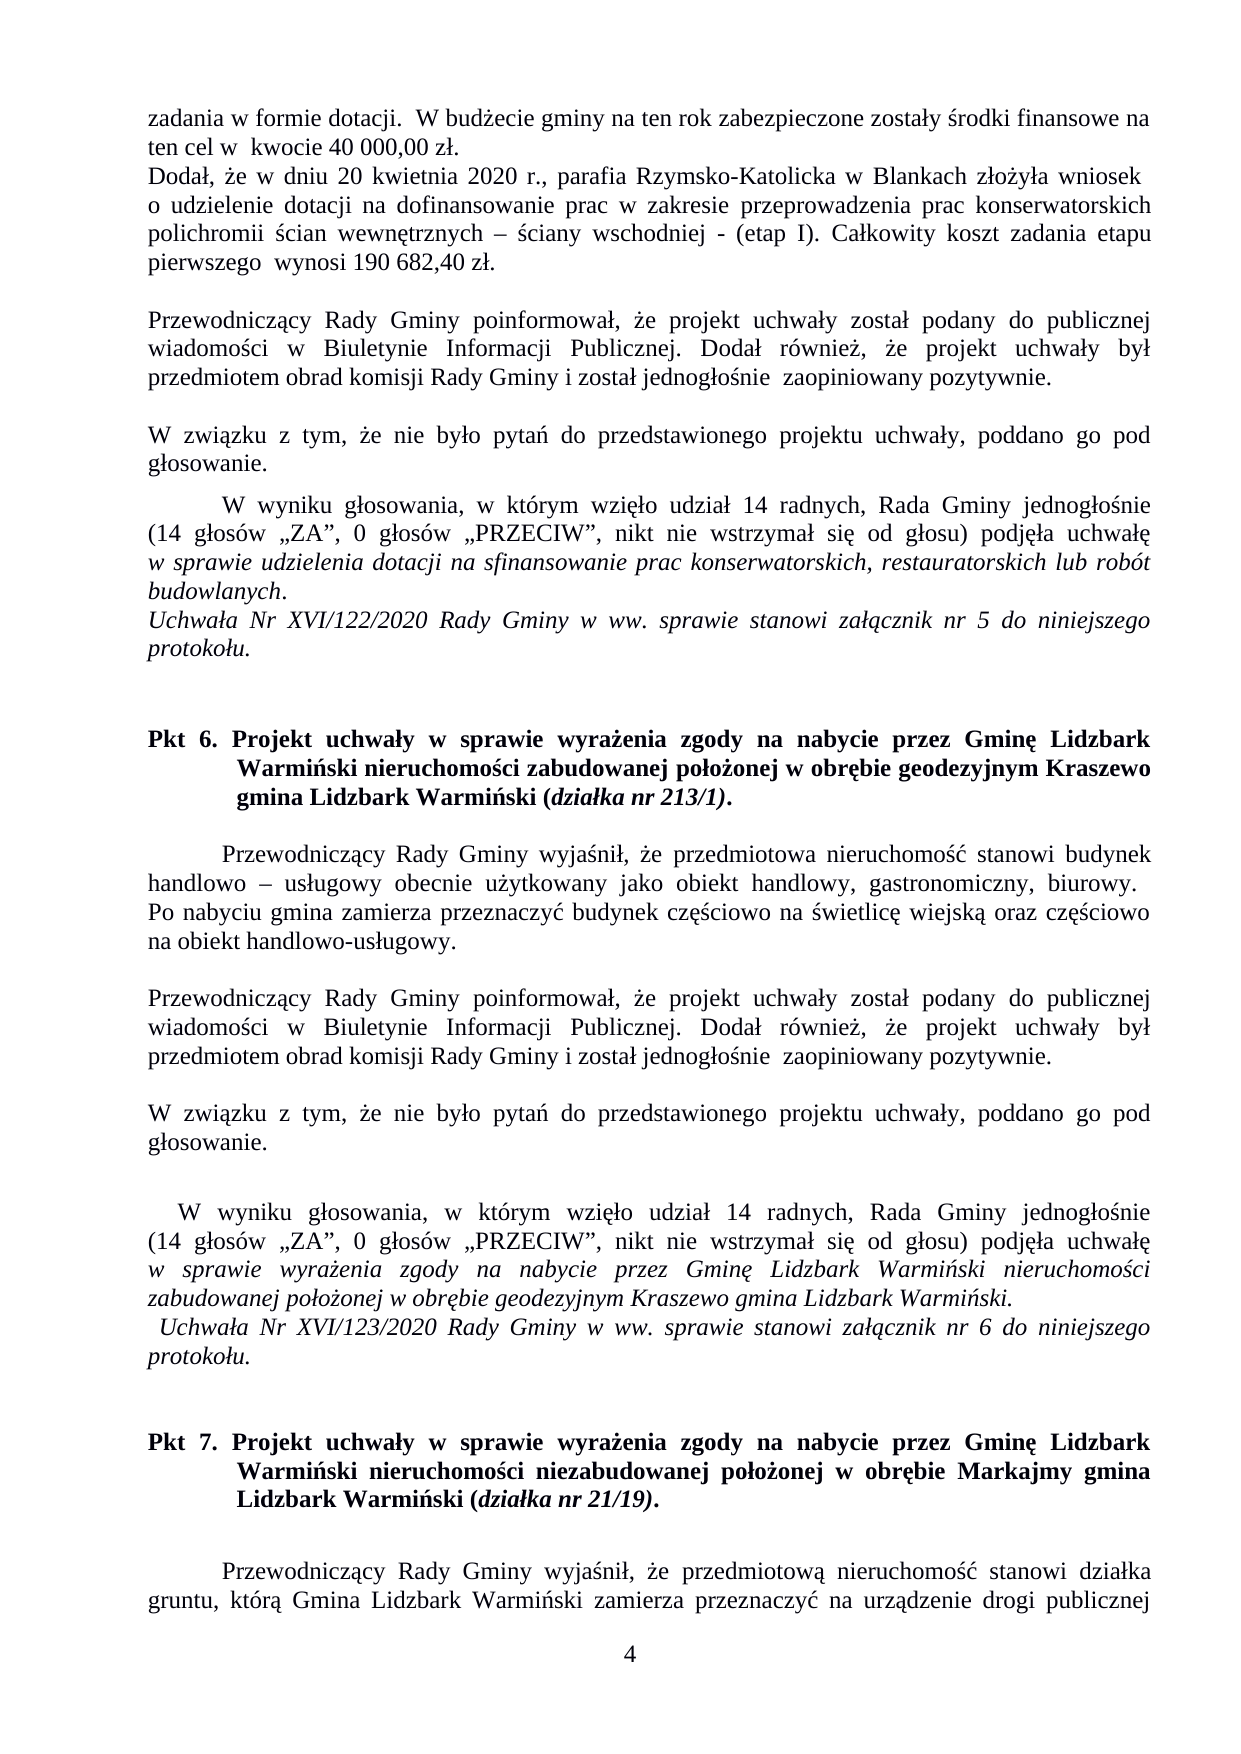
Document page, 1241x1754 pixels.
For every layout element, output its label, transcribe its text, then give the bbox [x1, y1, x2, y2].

text Przewodniczący Rady Gminy wyjaśnił, że przedmiotowa nieruchomość stanowi budynek handlowo – usługowy obecnie użytkowany jako obiekt handlowy, gastronomiczny, biurowy. Po nabyciu gmina zamierza przeznaczyć budynek częściowo na świetlicę wiejską oraz częściowo na obiekt handlowo-usługowy. [148, 839, 1152, 954]
text Pkt 7. Projekt uchwały w sprawie wyrażenia zgody na nabycie przez Gminę Lidzbark Warmiński nieruchomości niezabudowanej położonej w obrębie Markajmy gmina Lidzbark Warmiński (działka nr 21/19). [148, 1427, 1152, 1513]
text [148, 1556, 1152, 1614]
text W wyniku głosowania, w którym wzięło udział 14 radnych, Rada Gminy jednogłośnie (14 głosów „ZA”, 0 głosów „PRZECIW”, nikt nie wstrzymał się od głosu) podjęła uchwałę w sprawie udzielenia dotacji na sfinansowanie prac konserwatorskich, restauratorskich lub robót budowlanych. [148, 490, 1152, 605]
text Dodał, że w dniu 20 kwietnia 2020 r., parafia Rzymsko-Katolicka w Blankach złożyła wniosek o udzielenie dotacji na dofinansowanie prac w zakresie przeprowadzenia prac konserwatorskich polichromii ścian wewnętrznych – ściany wschodniej - (etap I). Całkowity koszt zadania etapu pierwszego wynosi 190 682,40 zł. [148, 161, 1152, 276]
text Przewodniczący Rady Gminy poinformował, że projekt uchwały został podany do publicznej wiadomości w Biuletynie Informacji Publicznej. Dodał również, że projekt uchwały był przedmiotem obrad komisji Rady Gminy i został jednogłośnie zaopiniowany pozytywnie. [148, 983, 1152, 1069]
text Uchwała Nr XVI/123/2020 Rady Gminy w ww. sprawie stanowi załącznik nr 6 do niniejszego protokołu. [148, 1312, 1152, 1369]
text W związku z tym, że nie było pytań do przedstawionego projektu uchwały, poddano go pod głosowanie. [148, 420, 1152, 477]
text W wyniku głosowania, w którym wzięło udział 14 radnych, Rada Gminy jednogłośnie (14 głosów „ZA”, 0 głosów „PRZECIW”, nikt nie wstrzymał się od głosu) podjęła uchwałę w sprawie wyrażenia zgody na nabycie przez Gminę Lidzbark Warmiński nieruchomości zabudowanej położonej w obrębie geodezyjnym Kraszewo gmina Lidzbark Warmiński. [148, 1197, 1152, 1312]
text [148, 103, 1152, 161]
text W związku z tym, że nie było pytań do przedstawionego projektu uchwały, poddano go pod głosowanie. [148, 1098, 1152, 1156]
text Uchwała Nr XVI/122/2020 Rady Gminy w ww. sprawie stanowi załącznik nr 5 do niniejszego protokołu. [148, 605, 1152, 662]
text Pkt 6. Projekt uchwały w sprawie wyrażenia zgody na nabycie przez Gminę Lidzbark Warmiński nieruchomości zabudowanej położonej w obrębie geodezyjnym Kraszewo gmina Lidzbark Warmiński (działka nr 213/1). [148, 724, 1152, 811]
text Przewodniczący Rady Gminy poinformował, że projekt uchwały został podany do publicznej wiadomości w Biuletynie Informacji Publicznej. Dodał również, że projekt uchwały był przedmiotem obrad komisji Rady Gminy i został jednogłośnie zaopiniowany pozytywnie. [148, 305, 1152, 391]
